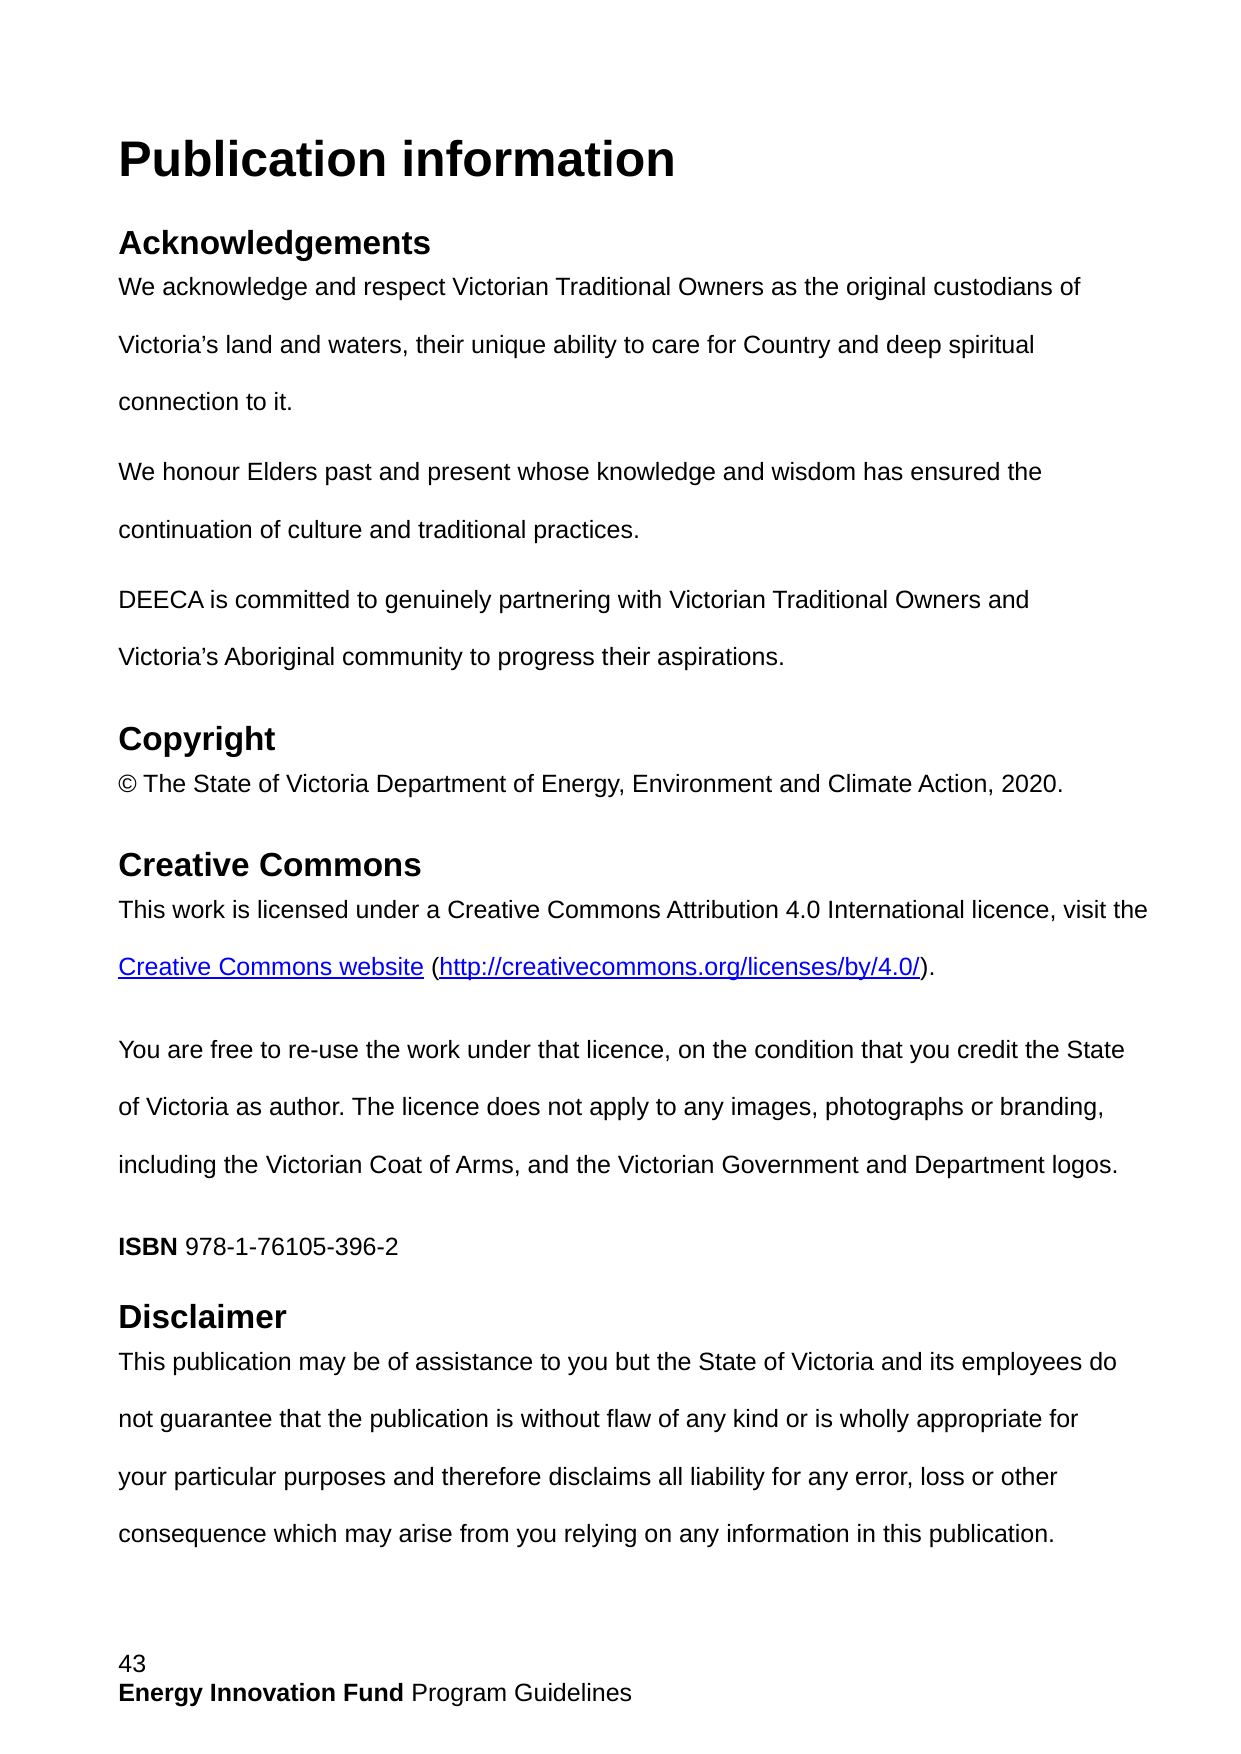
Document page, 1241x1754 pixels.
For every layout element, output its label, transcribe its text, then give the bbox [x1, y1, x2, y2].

text We honour Elders past and present whose knowledge and wisdom has ensured the continuation of culture and traditional practices. [118, 457, 1122, 543]
subtitle Creative Commons [118, 838, 1122, 886]
text DEECA is committed to genuinely partnering with Victorian Traditional Owners and Victoria’s Aboriginal community to progress their aspirations. [118, 585, 1122, 671]
subtitle Publication information [118, 118, 1122, 191]
text You are free to re-use the work under that licence, on the condition that you credit the State of Victoria as author. The licence does not apply to any images, photographs or branding, including the Victorian Coat of Arms, and the Victorian Government and Department logos. [118, 1035, 1152, 1178]
subtitle Disclaimer [118, 1290, 1122, 1338]
text This work is licensed under a Creative Commons Attribution 4.0 International licence, visit the Creative Commons website (http://creativecommons.org/licenses/by/4.0/). [118, 895, 1152, 981]
text © The State of Victoria Department of Energy, Environment and Climate Action, 2020. [118, 768, 1152, 797]
text This publication may be of assistance to you but the State of Victoria and its employees do not guarantee that the publication is without flaw of any kind or is wholly appropriate for your particular purposes and therefore disclaims all liability for any error, loss or other consequence which may arise from you relying on any information in this publication. [118, 1347, 1122, 1548]
subtitle Copyright [118, 712, 1122, 760]
text We acknowledge and respect Victorian Traditional Owners as the original custodians of Victoria’s land and waters, their unique ability to care for Country and deep spiritual connection to it. [118, 272, 1122, 416]
subtitle Acknowledgements [118, 216, 1122, 264]
text ISBN 978-1-76105-396-2 [118, 1232, 1152, 1261]
